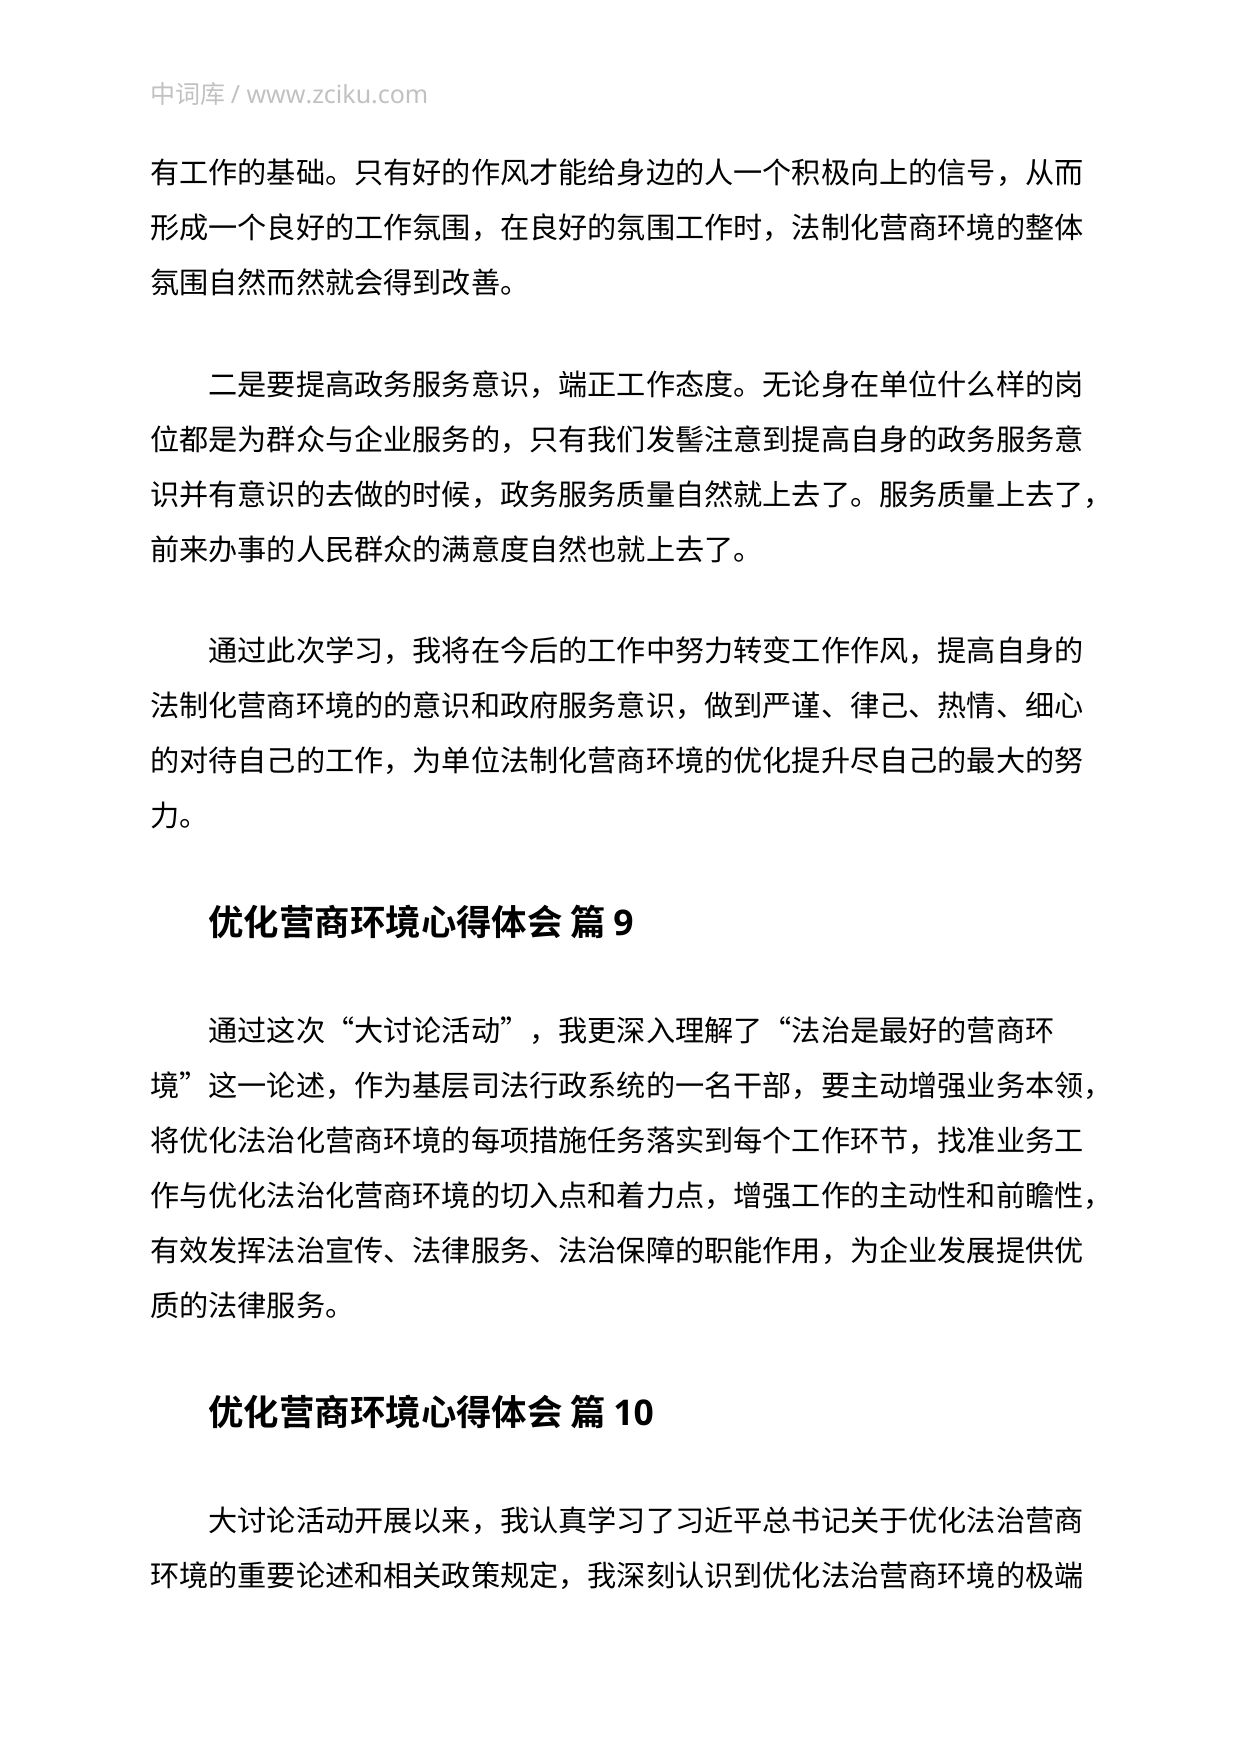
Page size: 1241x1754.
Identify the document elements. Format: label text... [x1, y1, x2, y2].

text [150, 150, 1090, 302]
text 通过此次学习，我将在今后的工作中努力转变工作作风，提高自身的法制化营商环境的的意识和政府服务意识，做到严谨、律己、热情、细心的对待自己的工作，为单位法制化营商环境的优化提升尽自己的最大的努力。 [150, 628, 1090, 835]
text 优化营商环境心得体会 篇10 [150, 1384, 1090, 1436]
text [150, 1498, 1090, 1595]
text 优化营商环境心得体会 篇9 [150, 894, 1090, 946]
text 二是要提高政务服务意识，端正工作态度。无论身在单位什么样的岗位都是为群众与企业服务的，只有我们发髻注意到提高自身的政务服务意识并有意识的去做的时候，政务服务质量自然就上去了。服务质量上去了，前来办事的人民群众的满意度自然也就上去了。 [150, 362, 1090, 568]
text 通过这次“大讨论活动”，我更深入理解了“法治是最好的营商环境”这一论述，作为基层司法行政系统的一名干部，要主动增强业务本领，将优化法治化营商环境的每项措施任务落实到每个工作环节，找准业务工作与优化法治化营商环境的切入点和着力点，增强工作的主动性和前瞻性，有效发挥法治宣传、法律服务、法治保障的职能作用，为企业发展提供优质的法律服务。 [150, 1008, 1090, 1325]
